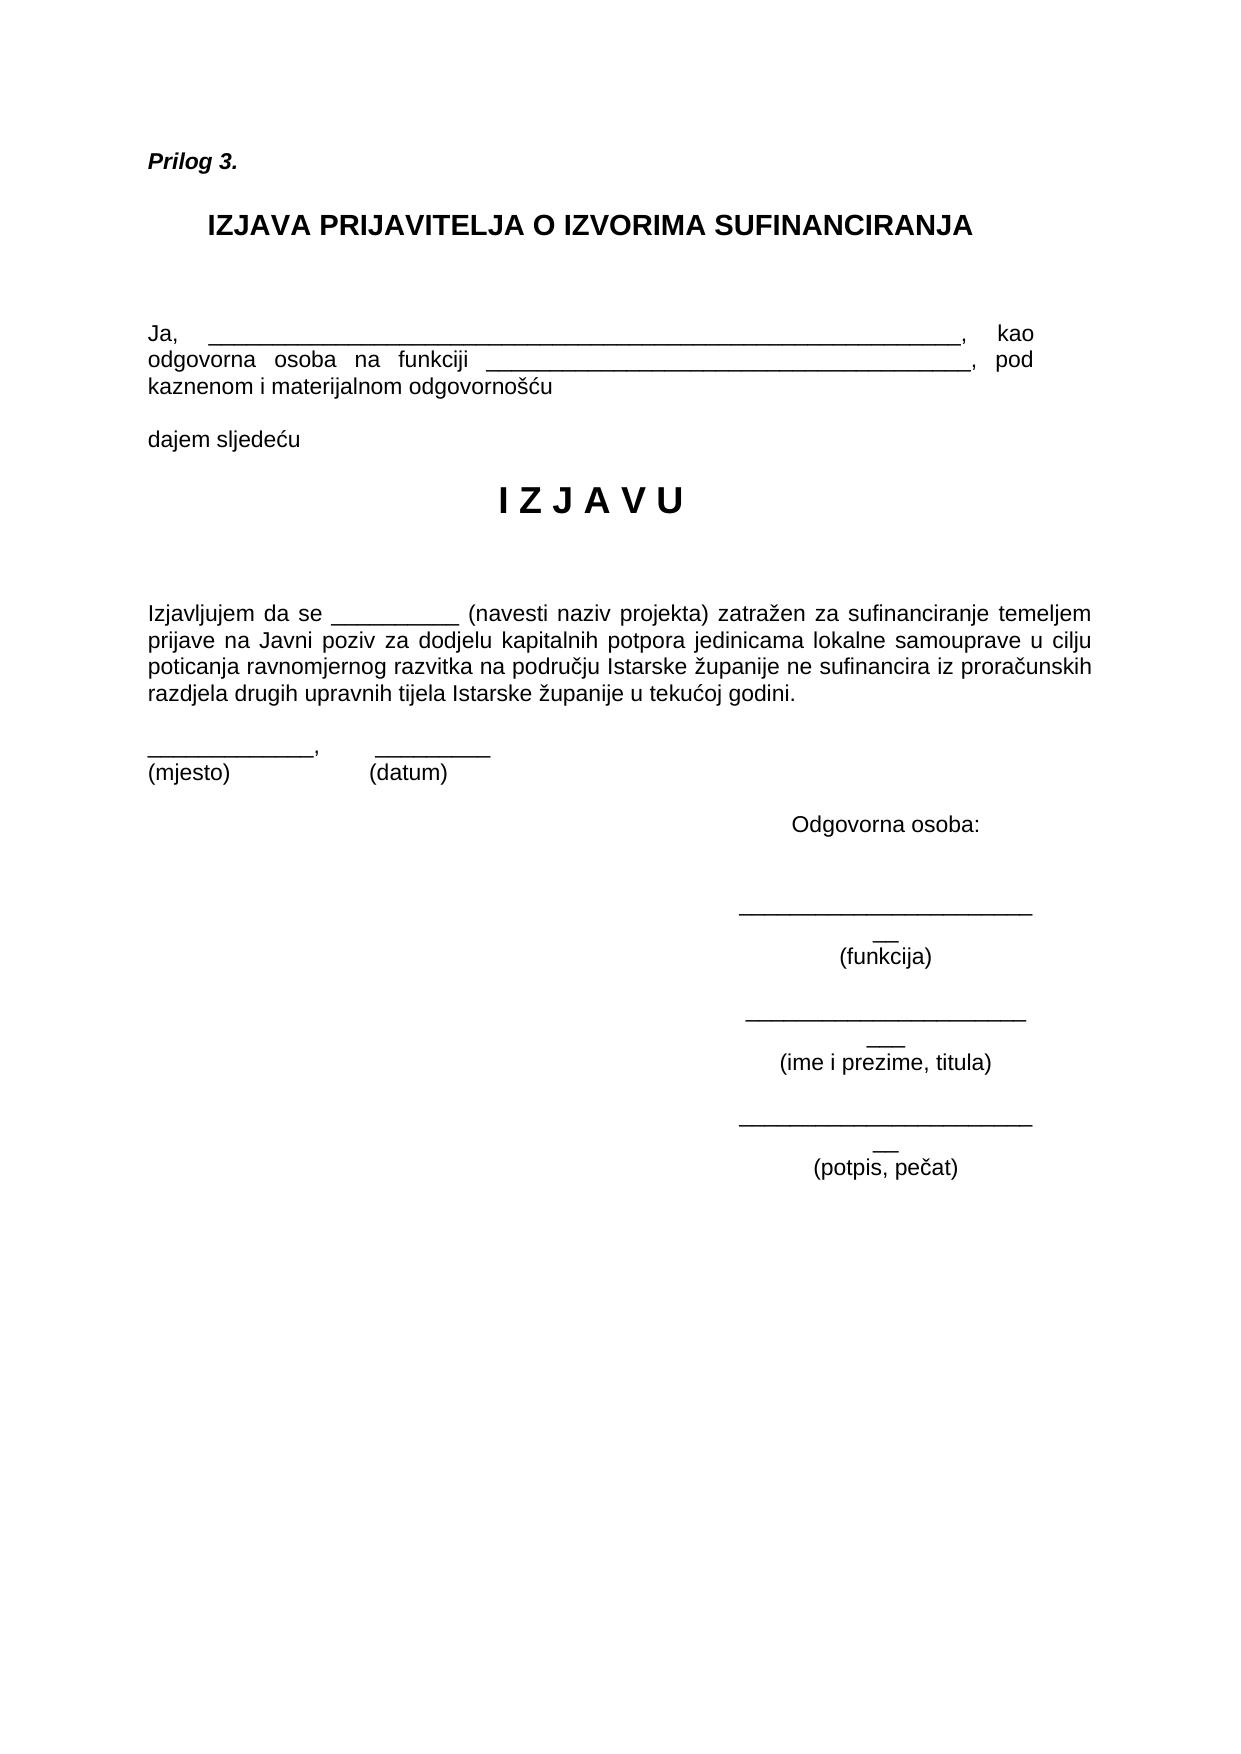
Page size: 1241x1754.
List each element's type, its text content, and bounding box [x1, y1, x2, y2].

text (ime i prezime, titula) [738, 1048, 1034, 1075]
text _____________, _________ [148, 732, 1034, 758]
text _________________________ [738, 1101, 1034, 1154]
text dajem sljedeću [148, 426, 1034, 452]
text Ja, ___________________________________________________________, kao odgovorna osoba na funkciji ______________________________________, pod kaznenom i materijalnom odgovornošću [148, 320, 1034, 399]
text _________________________ [738, 890, 1034, 943]
text (funkcija) [738, 943, 1034, 969]
text Odgovorna osoba: [738, 811, 1034, 838]
text Izjavljujem da se __________ (navesti naziv projekta) zatražen za sufinanciranje temeljem prijave na Javni poziv za dodjelu kapitalnih potpora jedinicama lokalne samouprave u cilju poticanja ravnomjernog razvitka na području Istarske županije ne sufinancira iz proračunskih razdjela drugih upravnih tijela Istarske županije u tekućoj godini. [148, 600, 1093, 706]
text IZJAVA PRIJAVITELJA O IZVORIMA SUFINANCIRANJA [148, 207, 1034, 241]
text I Z J A V U [148, 478, 1034, 521]
text (mjesto) (datum) [148, 758, 1034, 785]
text _________________________ [738, 996, 1034, 1048]
text Prilog 3. [148, 148, 1034, 174]
text (potpis, pečat) [738, 1154, 1034, 1180]
